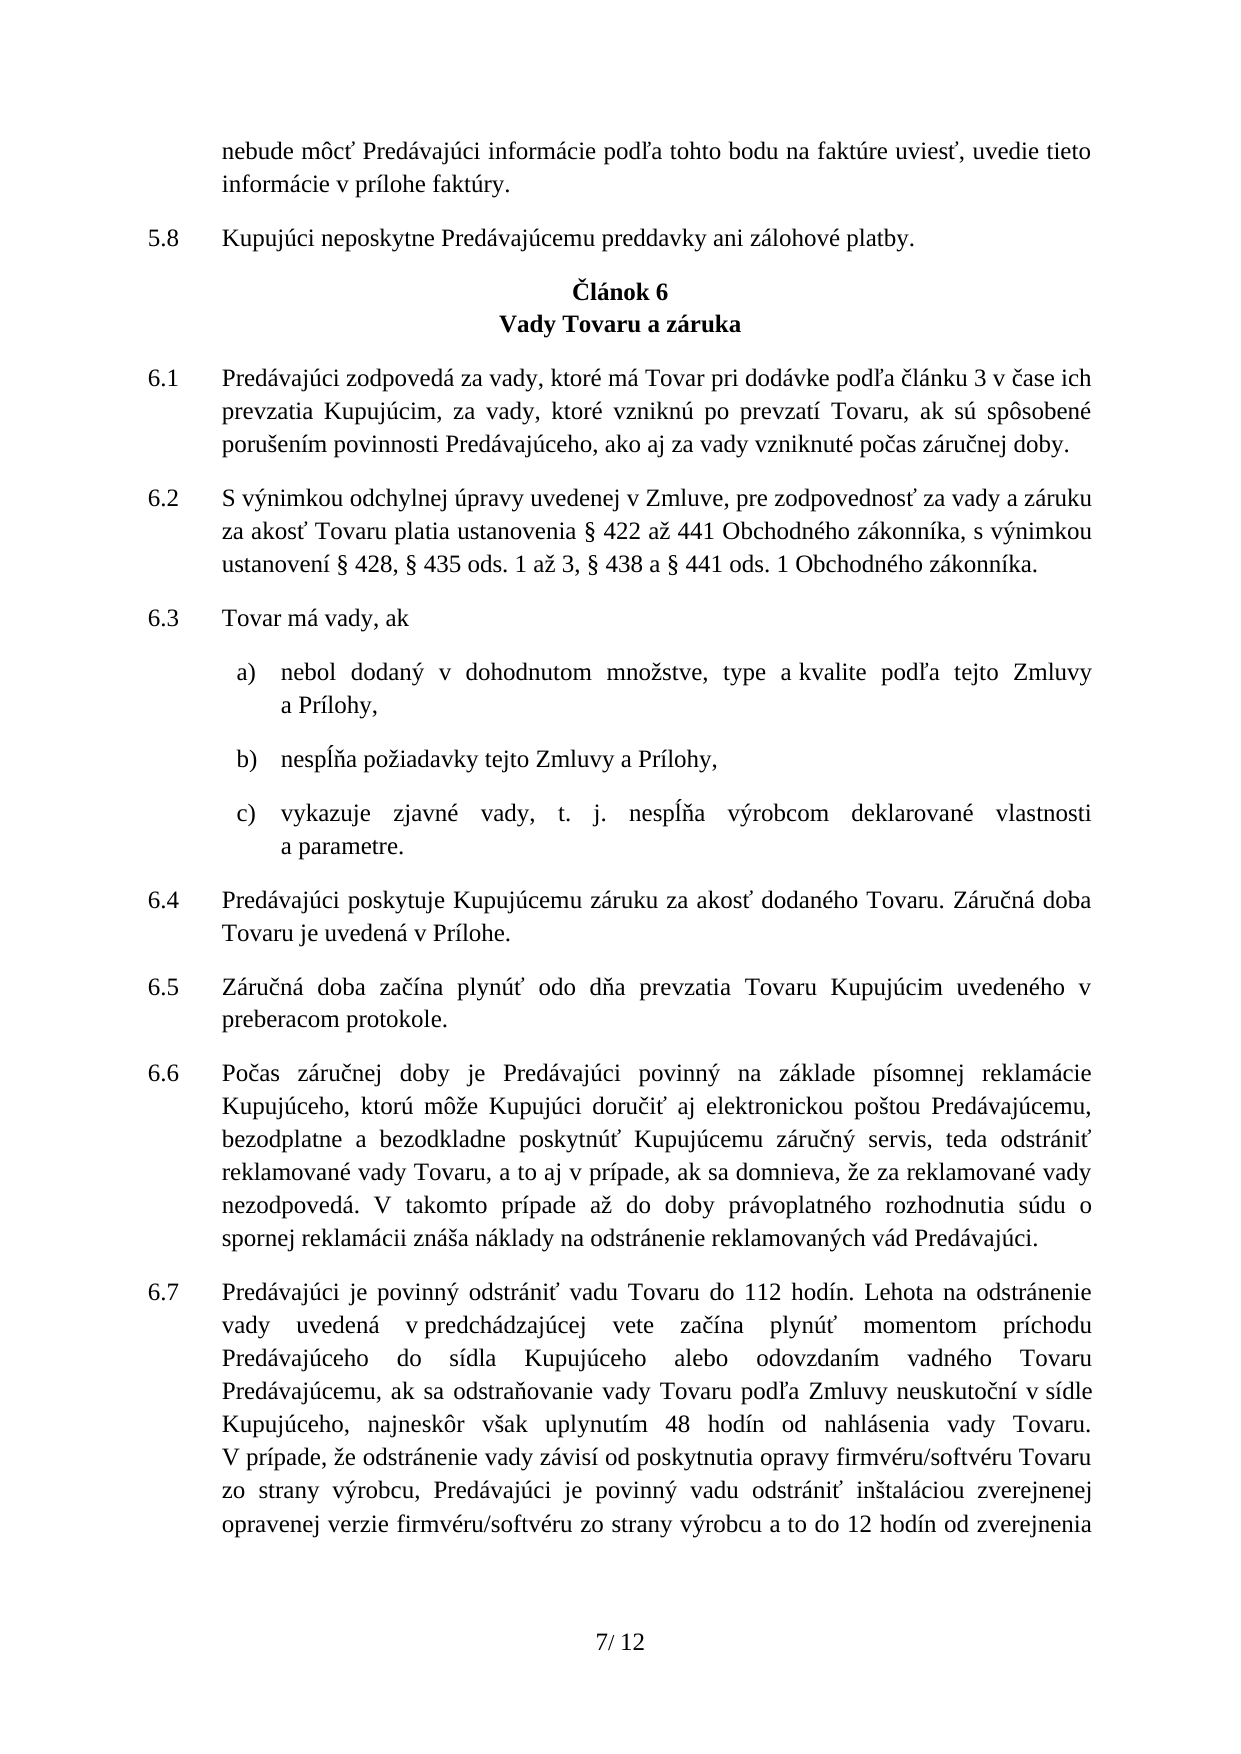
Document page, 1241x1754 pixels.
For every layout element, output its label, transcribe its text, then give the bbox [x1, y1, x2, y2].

list nespĺňa požiadavky tejto Zmluvy a Prílohy, [236, 744, 1092, 773]
list Počas záručnej doby je Predávajúci povinný na základe písomnej reklamácie Kupujúceho, ktorú môže Kupujúci doručiť aj elektronickou poštou Predávajúcemu, bezodplatne a bezodkladne poskytnúť Kupujúcemu záručný servis, teda odstrániť reklamované vady Tovaru, a to aj v prípade, ak sa domnieva, že za reklamované vady nezodpovedá. V takomto prípade až do doby právoplatného rozhodnutia súdu o spornej reklamácii znáša náklady na odstránenie reklamovaných vád Predávajúci. [148, 1058, 1092, 1252]
list Predávajúci poskytuje Kupujúcemu záruku za akosť dodaného Tovaru. Záručná doba Tovaru je uvedená v Prílohe. [148, 885, 1092, 946]
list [148, 1277, 1092, 1538]
list Záručná doba začína plynúť odo dňa prevzatia Tovaru Kupujúcim uvedeného v preberacom protokole. [148, 972, 1092, 1033]
list Kupujúci neposkytne Predávajúcemu preddavky ani zálohové platby. [148, 223, 1092, 251]
list S výnimkou odchylnej úpravy uvedenej v Zmluve, pre zodpovednosť za vady a záruku za akosť Tovaru platia ustanovenia § 422 až 441 Obchodného zákonníka, s výnimkou ustanovení § 428, § 435 ods. 1 až 3, § 438 a § 441 ods. 1 Obchodného zákonníka. [148, 483, 1092, 578]
text Vady Tovaru a záruka [148, 309, 1092, 338]
list vykazuje zjavné vady, t. j. nespĺňa výrobcom deklarované vlastnosti a parametre. [236, 798, 1092, 859]
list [148, 136, 1092, 198]
list Predávajúci zodpovedá za vady, ktoré má Tovar pri dodávke podľa článku 3 v čase ich prevzatia Kupujúcim, za vady, ktoré vzniknú po prevzatí Tovaru, ak sú spôsobené porušením povinnosti Predávajúceho, ako aj za vady vzniknuté počas záručnej doby. [148, 363, 1092, 458]
list Tovar má vady, ak [148, 603, 1092, 632]
text Článok 6 [148, 277, 1092, 305]
list nebol dodaný v dohodnutom množstve, type a kvalite podľa tejto Zmluvy a Prílohy, [236, 657, 1092, 719]
